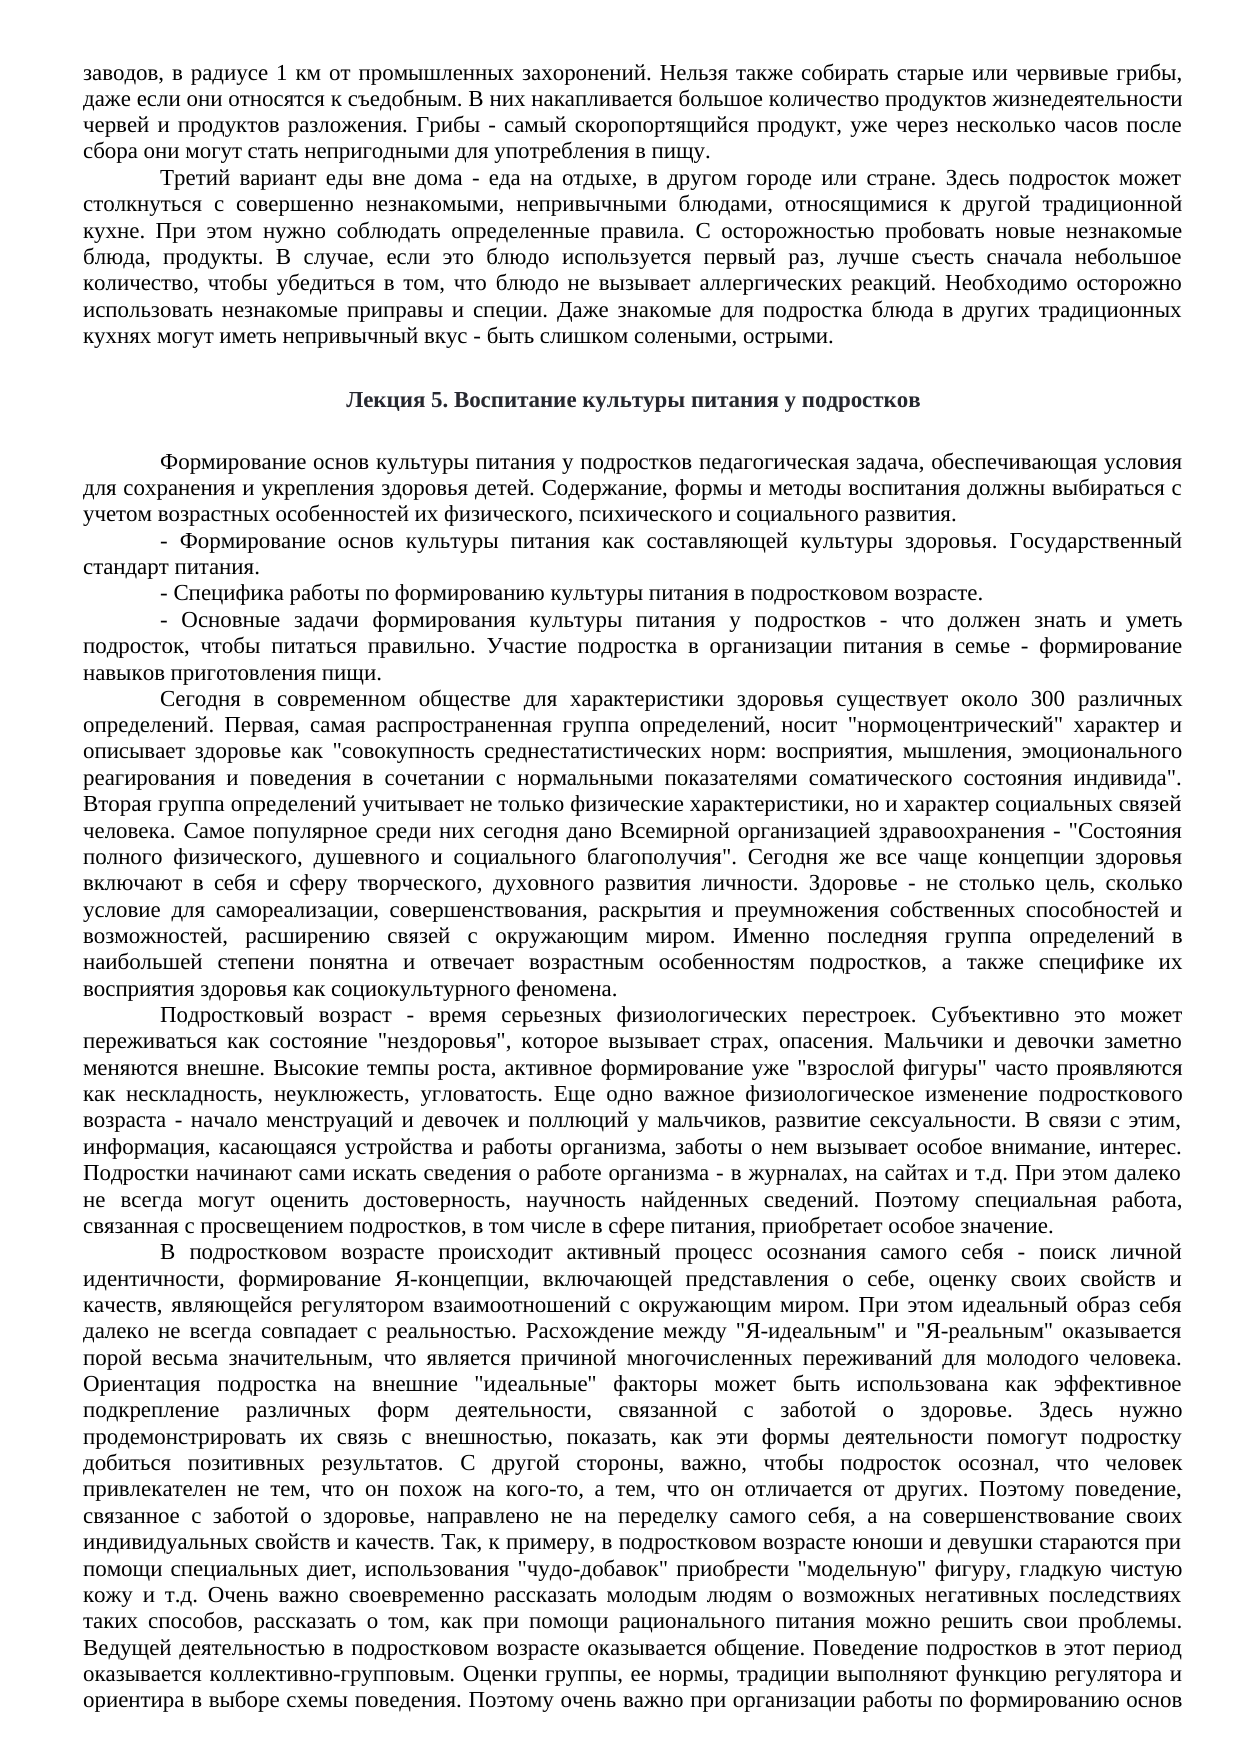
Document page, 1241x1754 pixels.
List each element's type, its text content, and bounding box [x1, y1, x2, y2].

text Лекция 5. Воспитание культуры питания у подростков [83, 386, 1184, 412]
text Подростковый возраст - время серьезных физиологических перестроек. Субъективно это может переживаться как состояние "нездоровья", которое вызывает страх, опасения. Мальчики и девочки заметно меняются внешне. Высокие темпы роста, активное формирование уже "взрослой фигуры" часто проявляются как нескладность, неуклюжесть, угловатость. Еще одно важное физиологическое изменение подросткового возраста - начало менструаций и девочек и поллюций у мальчиков, развитие сексуальности. В связи с этим, информация, касающаяся устройства и работы организма, заботы о нем вызывает особое внимание, интерес. Подростки начинают сами искать сведения о работе организма - в журналах, на сайтах и т.д. При этом далеко не всегда могут оценить достоверность, научность найденных сведений. Поэтому специальная работа, связанная с просвещением подростков, в том числе в сфере питания, приобретает особое значение. [83, 1001, 1184, 1238]
text Сегодня в современном обществе для характеристики здоровья существует около 300 различных определений. Первая, самая распространенная группа определений, носит "нормоцентрический" характер и описывает здоровье как "совокупность среднестатистических норм: восприятия, мышления, эмоционального реагирования и поведения в сочетании с нормальными показателями соматического состояния индивида". Вторая группа определений учитывает не только физические характеристики, но и характер социальных связей человека. Самое популярное среди них сегодня дано Всемирной организацией здравоохранения - "Состояния полного физического, душевного и социального благополучия". Сегодня же все чаще концепции здоровья включают в себя и сферу творческого, духовного развития личности. Здоровье - не столько цель, сколько условие для самореализации, совершенствования, раскрытия и преумножения собственных способностей и возможностей, расширению связей с окружающим миром. Именно последняя группа определений в наибольшей степени понятна и отвечает возрастным особенностям подростков, а также специфике их восприятия здоровья как социокультурного феномена. [83, 685, 1184, 1001]
text Третий вариант еды вне дома - еда на отдыхе, в другом городе или стране. Здесь подросток может столкнуться с совершенно незнакомыми, непривычными блюдами, относящимися к другой традиционной кухне. При этом нужно соблюдать определенные правила. С осторожностью пробовать новые незнакомые блюда, продукты. В случае, если это блюдо используется первый раз, лучше съесть сначала небольшое количество, чтобы убедиться в том, что блюдо не вызывает аллергических реакций. Необходимо осторожно использовать незнакомые приправы и специи. Даже знакомые для подростка блюда в других традиционных кухнях могут иметь непривычный вкус - быть слишком солеными, острыми. [83, 164, 1184, 348]
text Формирование основ культуры питания у подростков педагогическая задача, обеспечивающая условия для сохранения и укрепления здоровья детей. Содержание, формы и методы воспитания должны выбираться с учетом возрастных особенностей их физического, психического и социального развития. [83, 448, 1184, 527]
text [83, 58, 1184, 164]
text - Формирование основ культуры питания как составляющей культуры здоровья. Государственный стандарт питания. [83, 527, 1184, 579]
text - Специфика работы по формированию культуры питания в подростковом возрасте. [83, 579, 1184, 606]
text - Основные задачи формирования культуры питания у подростков - что должен знать и уметь подросток, чтобы питаться правильно. Участие подростка в организации питания в семье - формирование навыков приготовления пищи. [83, 606, 1184, 685]
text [83, 1238, 1184, 1713]
